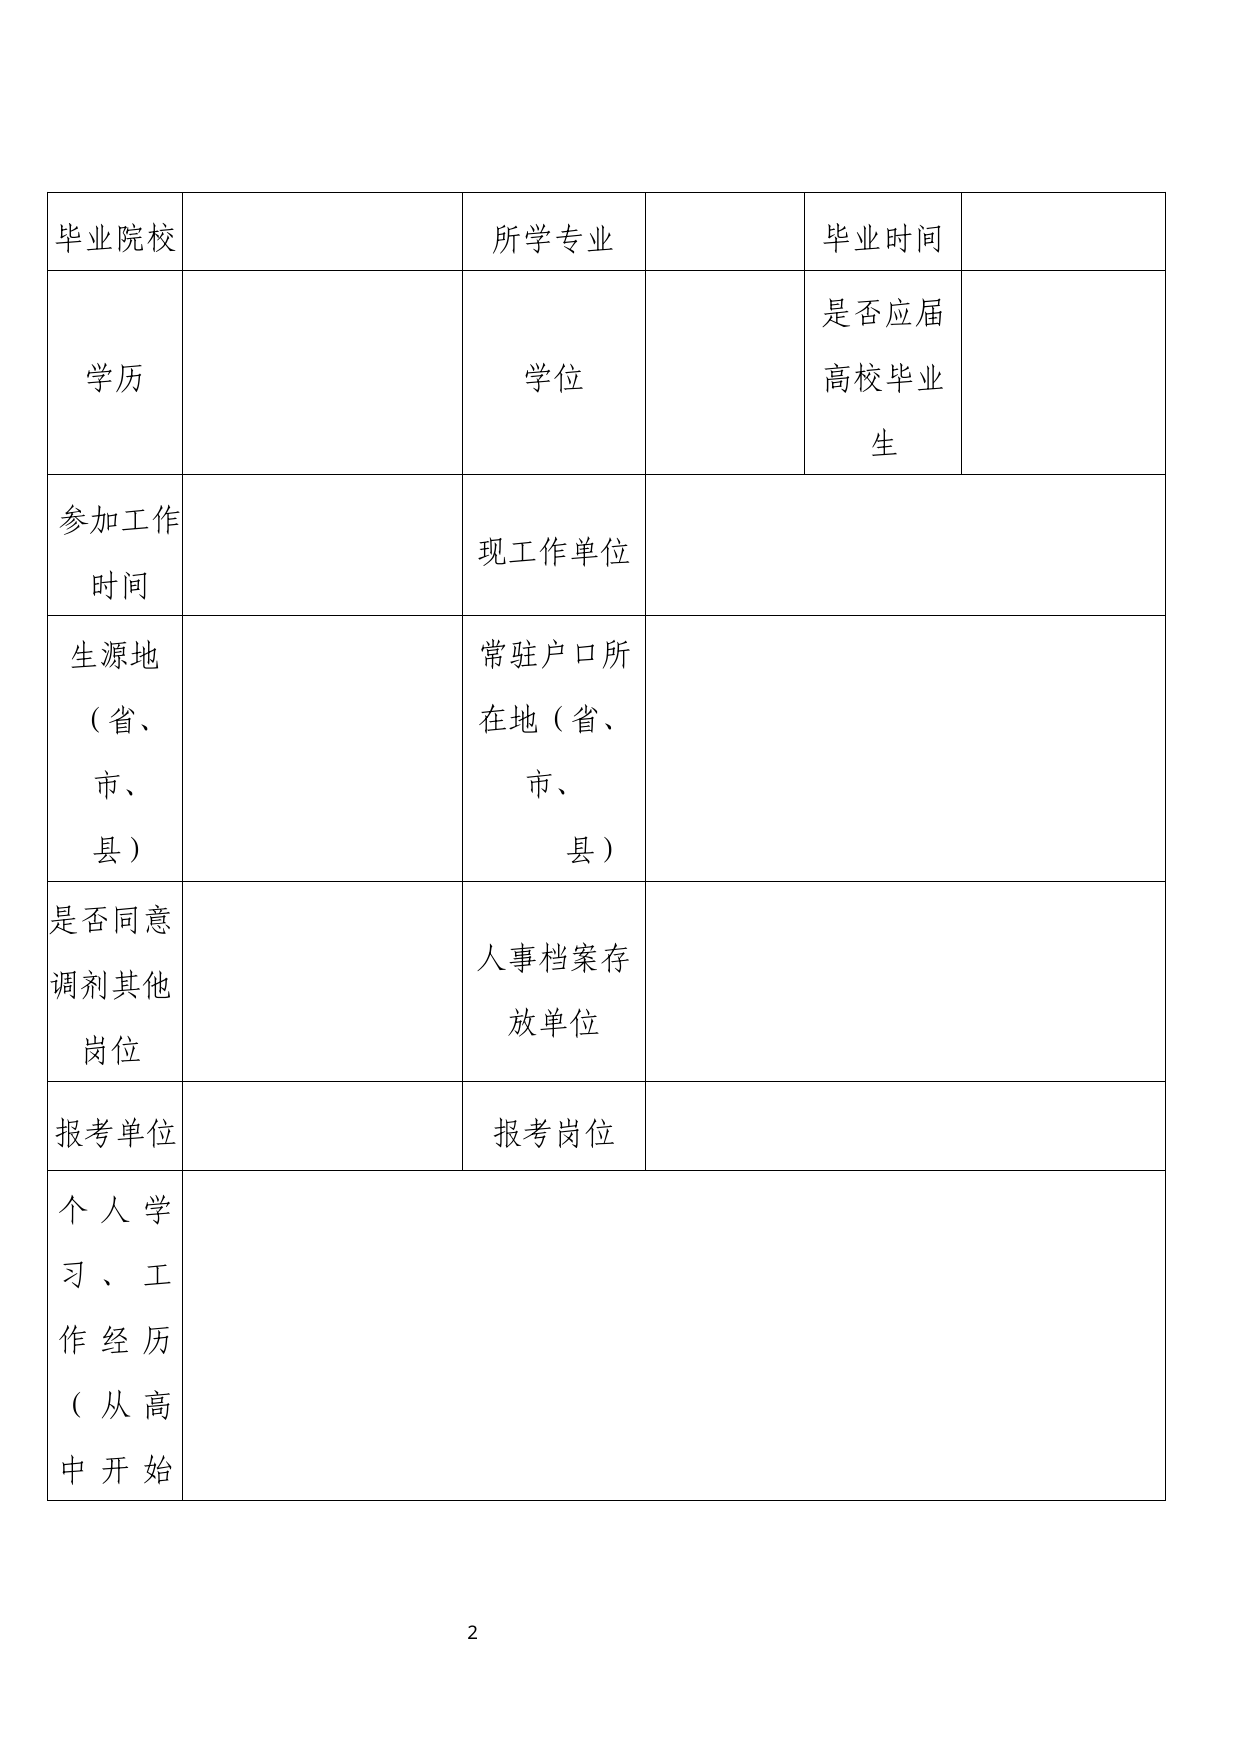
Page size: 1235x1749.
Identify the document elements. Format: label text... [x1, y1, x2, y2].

table_cell [183, 616, 462, 881]
table_cell [646, 193, 804, 270]
table_cell [646, 475, 1165, 615]
table_cell 是否应届高校毕业生 [805, 271, 961, 474]
table_cell [962, 193, 1165, 270]
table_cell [48, 1171, 182, 1500]
table_cell 生源地（省、 市、县） [48, 616, 182, 881]
table_cell 常驻户口所在地（省、市、 县） [463, 616, 645, 881]
table_cell 毕业院校 [48, 193, 182, 270]
table_cell 毕业时间 [805, 193, 961, 270]
table_cell [646, 271, 804, 474]
table_cell [183, 1171, 1165, 1500]
table_cell [646, 616, 1165, 881]
table_cell [646, 882, 1165, 1081]
table_cell 人事档案存放单位 [463, 882, 645, 1081]
table_cell 参加工作时间 [48, 475, 182, 615]
table_cell 报考岗位 [463, 1082, 645, 1170]
table_cell [183, 882, 462, 1081]
table_cell [183, 271, 462, 474]
table_cell 现工作单位 [463, 475, 645, 615]
table_cell 是否同意调剂其他岗位 [48, 882, 182, 1081]
table_cell 学位 [463, 271, 645, 474]
table_cell [183, 1082, 462, 1170]
table_cell 报考单位 [48, 1082, 182, 1170]
table_cell [962, 271, 1165, 474]
table_cell [183, 475, 462, 615]
table_cell 学历 [48, 271, 182, 474]
table_cell 所学专业 [463, 193, 645, 270]
table_cell [646, 1082, 1165, 1170]
table_cell [183, 193, 462, 270]
